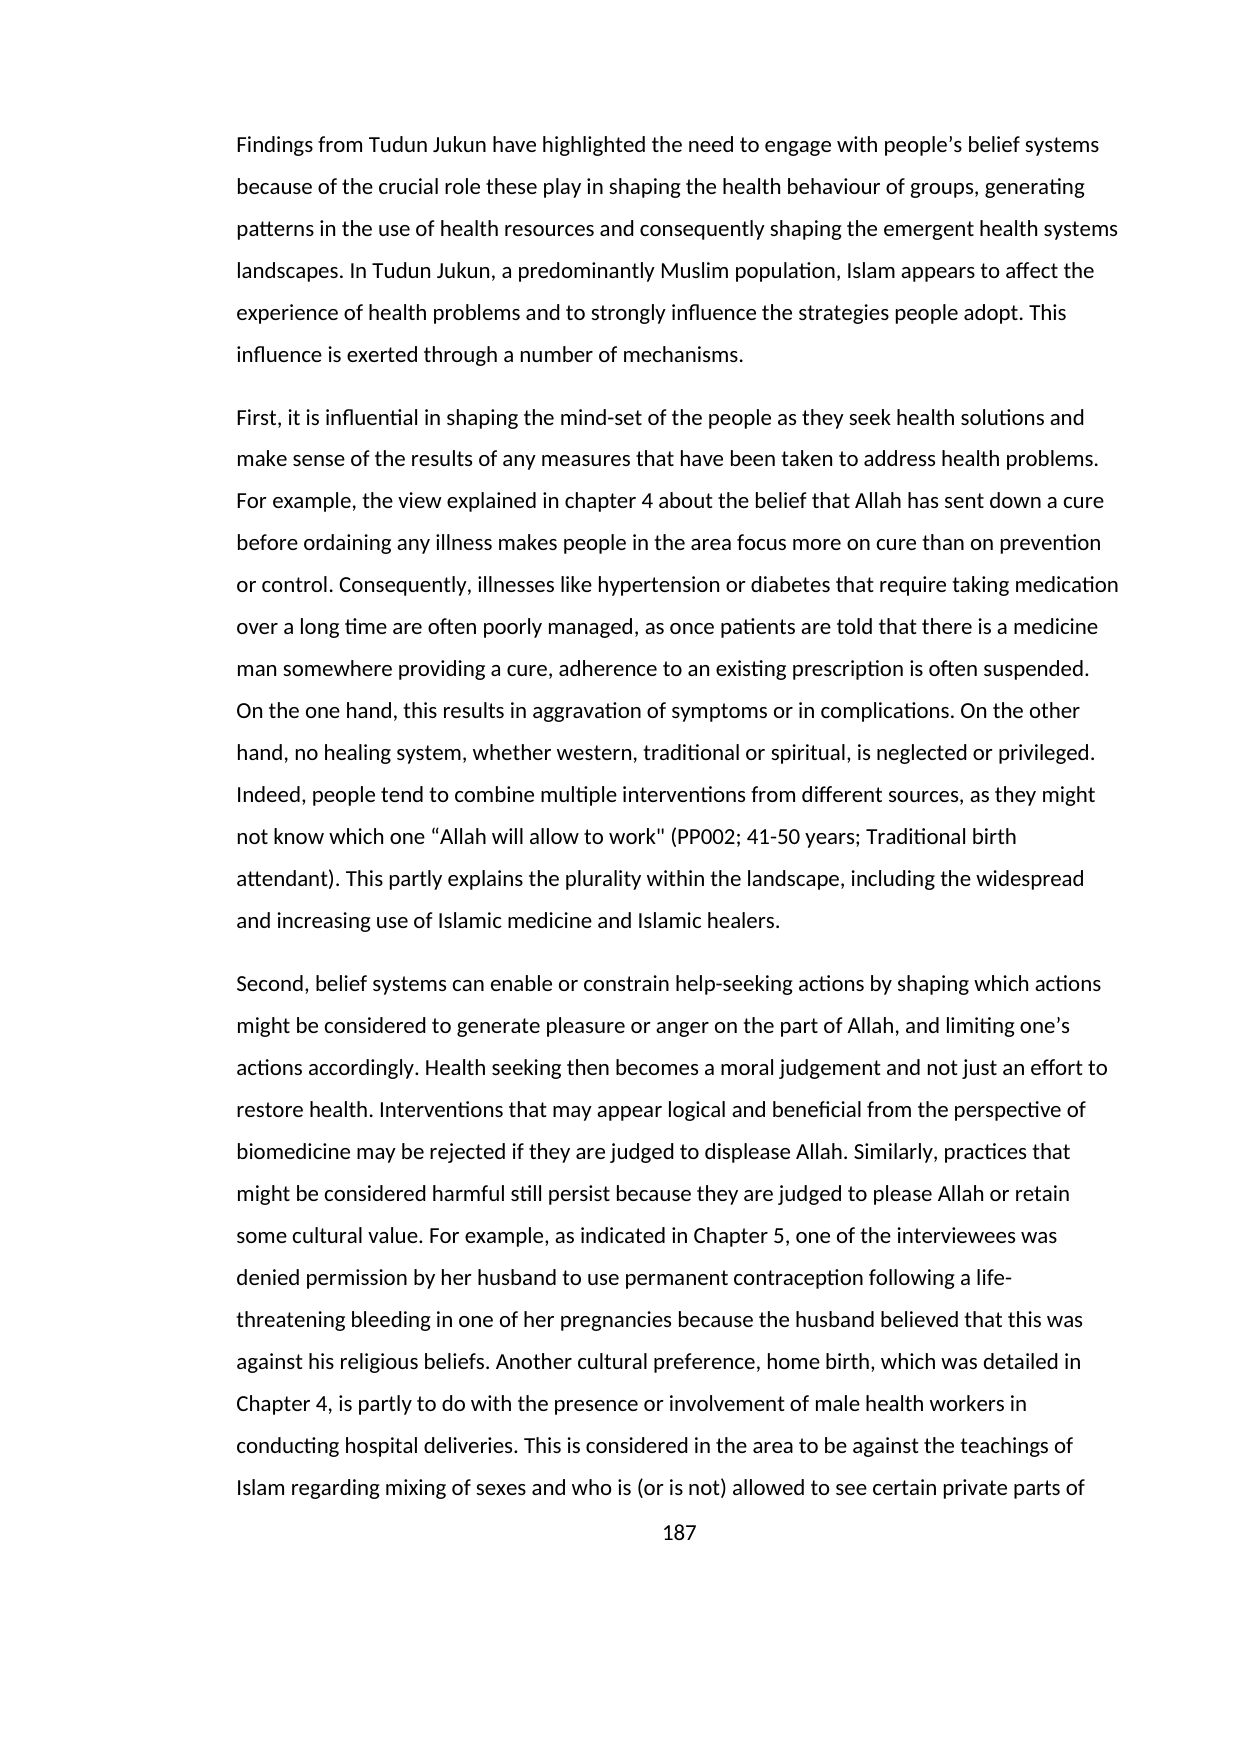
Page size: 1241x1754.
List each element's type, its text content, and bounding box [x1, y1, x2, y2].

text First, it is influential in shaping the mind-set of the people as they seek health solutions and make sense of the results of any measures that have been taken to address health problems. For example, the view explained in chapter 4 about the belief that Allah has sent down a cure before ordaining any illness makes people in the area focus more on cure than on prevention or control. Consequently, illnesses like hypertension or diabetes that require taking medication over a long time are often poorly managed, as once patients are told that there is a medicine man somewhere providing a cure, adherence to an existing prescription is often suspended. On the one hand, this results in aggravation of symptoms or in complications. On the other hand, no healing system, whether western, traditional or spiritual, is neglected or privileged. Indeed, people tend to combine multiple interventions from different sources, as they might not know which one “Allah will allow to work" (PP002; 41-50 years; Traditional birth attendant). This partly explains the plurality within the landscape, including the widespread and increasing use of Islamic medicine and Islamic healers. [236, 403, 1122, 934]
text Findings from Tudun Jukun have highlighted the need to engage with people’s belief systems because of the crucial role these play in shaping the health behaviour of groups, generating patterns in the use of health resources and consequently shaping the emergent health systems landscapes. In Tudun Jukun, a predominantly Muslim population, Islam appears to affect the experience of health problems and to strongly influence the strategies people adopt. This influence is exerted through a number of mechanisms. [236, 130, 1122, 368]
